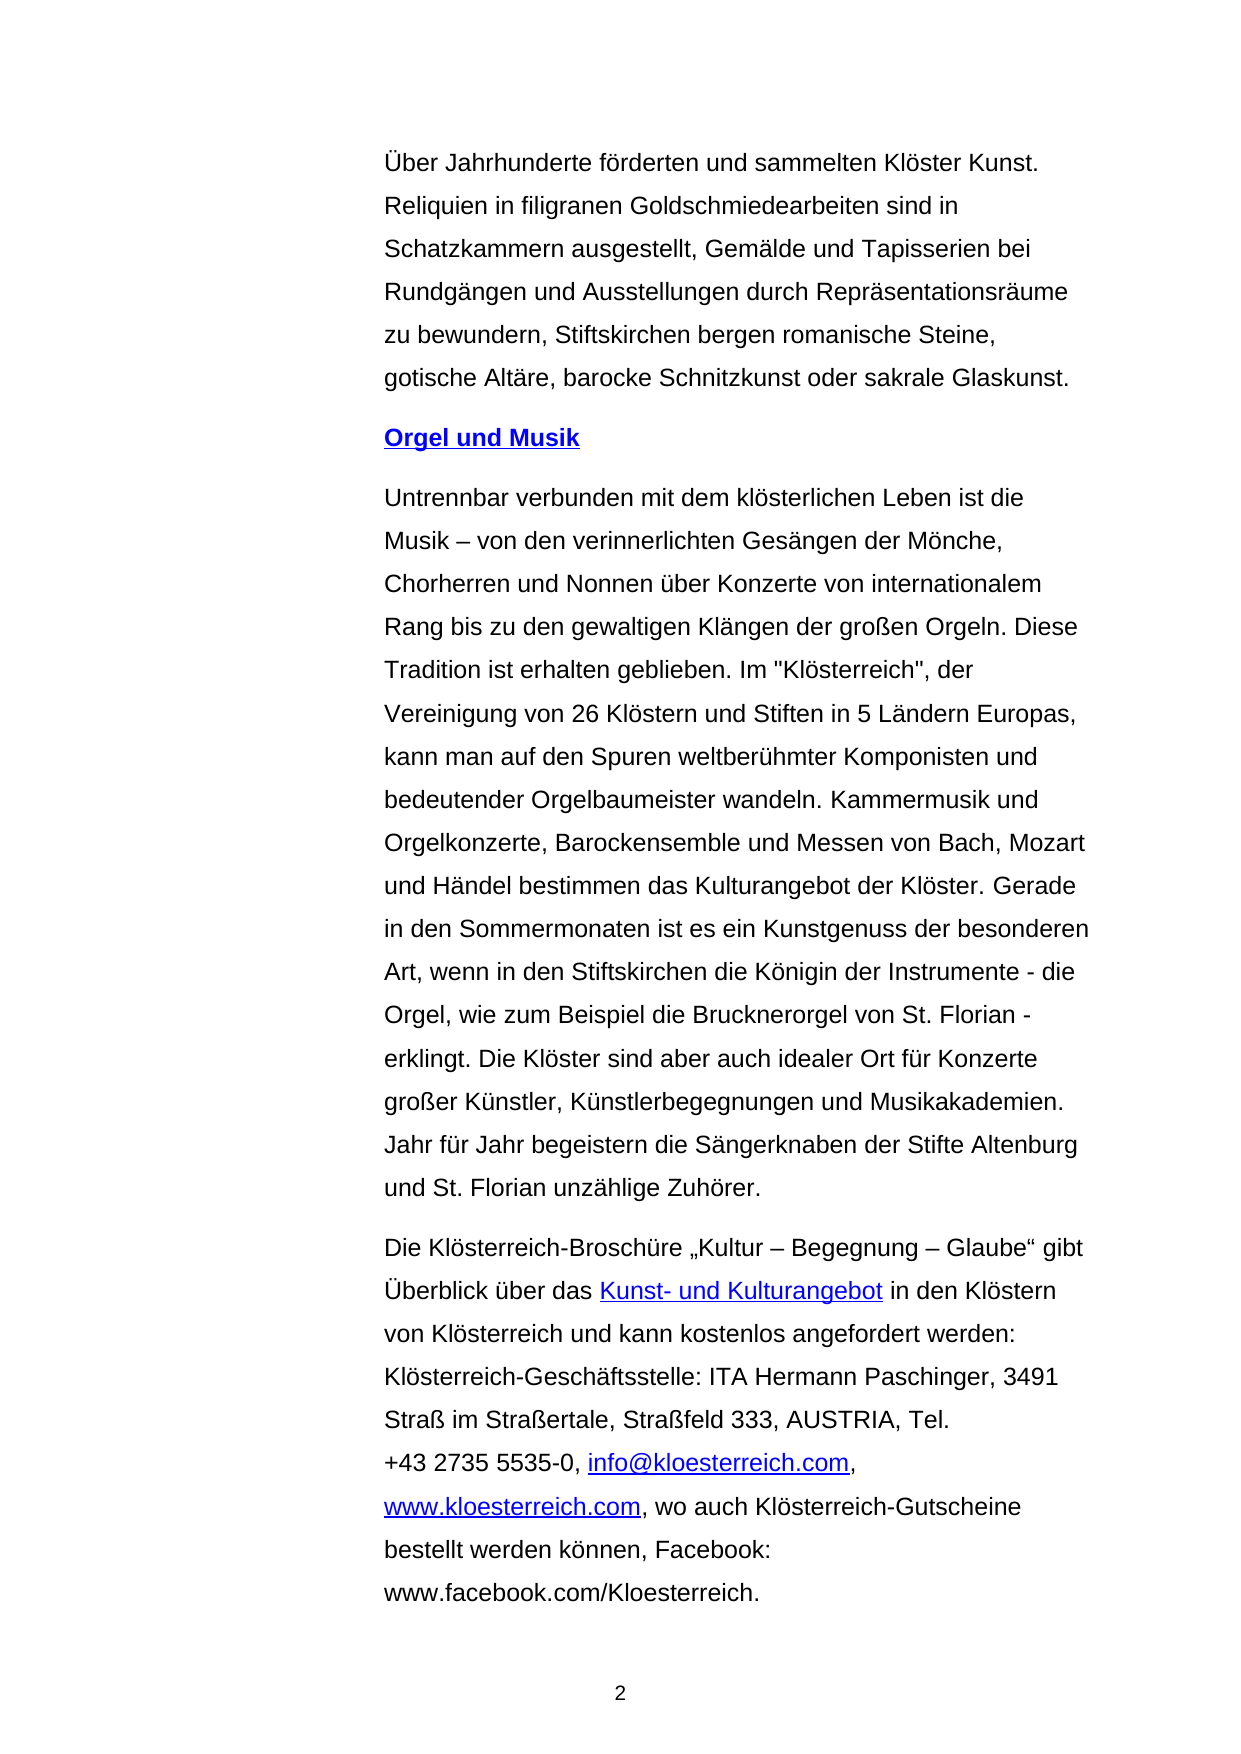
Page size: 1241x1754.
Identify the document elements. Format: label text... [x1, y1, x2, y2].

text Untrennbar verbunden mit dem klösterlichen Leben ist die Musik – von den verinnerlichten Gesängen der Mönche, Chorherren und Nonnen über Konzerte von internationalem Rang bis zu den gewaltigen Klängen der großen Orgeln. Diese Tradition ist erhalten geblieben. Im "Klösterreich", der Vereinigung von 26 Klöstern und Stiften in 5 Ländern Europas, kann man auf den Spuren weltberühmter Komponisten und bedeutender Orgelbaumeister wandeln. Kammermusik und Orgelkonzerte, Barockensemble und Messen von Bach, Mozart und Händel bestimmen das Kulturangebot der Klöster. Gerade in den Sommermonaten ist es ein Kunstgenuss der besonderen Art, wenn in den Stiftskirchen die Königin der Instrumente - die Orgel, wie zum Beispiel die Brucknerorgel von St. Florian - erklingt. Die Klöster sind aber auch idealer Ort für Konzerte großer Künstler, Künstlerbegegnungen und Musikakademien. Jahr für Jahr begeistern die Sängerknaben der Stifte Altenburg und St. Florian unzählige Zuhörer. [384, 483, 1092, 1202]
text Über Jahrhunderte förderten und sammelten Klöster Kunst. Reliquien in filigranen Goldschmiedearbeiten sind in Schatzkammern ausgestellt, Gemälde und Tapisserien bei Rundgängen und Ausstellungen durch Repräsentationsräume zu bewundern, Stiftskirchen bergen romanische Steine, gotische Altäre, barocke Schnitzkunst oder sakrale Glaskunst. [384, 148, 1092, 392]
text Die Klösterreich-Broschüre „Kultur – Begegnung – Glaube“ gibt Überblick über das Kunst- und Kulturangebot in den Klöstern von Klösterreich und kann kostenlos angefordert werden: Klösterreich-Geschäftsstelle: ITA Hermann Paschinger, 3491 Straß im Straßertale, Straßfeld 333, AUSTRIA, Tel. +43 2735 5535-0, info@kloesterreich.com, www.kloesterreich.com, wo auch Klösterreich-Gutscheine bestellt werden können, Facebook: www.facebook.com/Kloesterreich. [384, 1233, 1092, 1606]
text Orgel und Musik [384, 423, 1092, 452]
